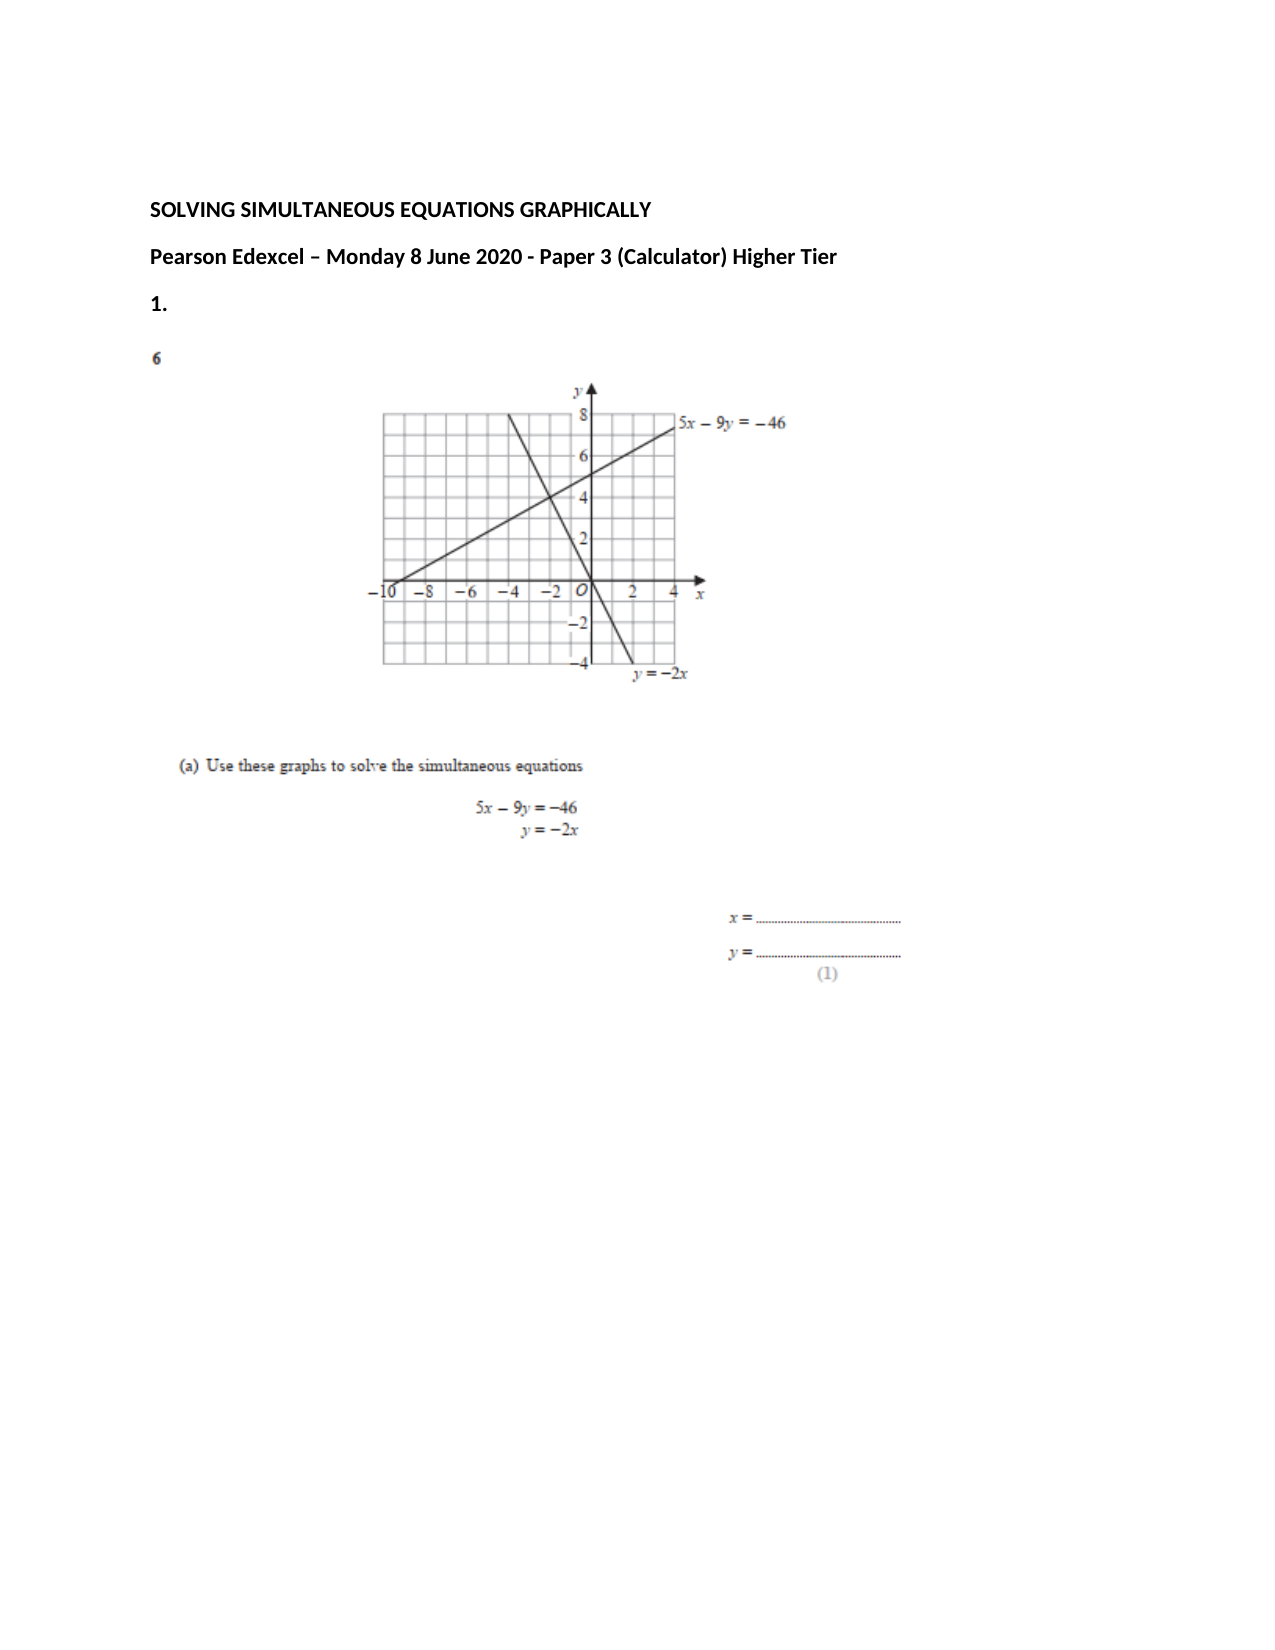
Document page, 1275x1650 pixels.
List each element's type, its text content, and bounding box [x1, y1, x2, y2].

text 1. [150, 289, 1125, 317]
text Pearson Edexcel – Monday 8 June 2020 - Paper 3 (Calculator) Higher Tier [150, 242, 1125, 270]
text SOLVING SIMULTANEOUS EQUATIONS GRAPHICALLY [150, 195, 1125, 223]
picture [150, 335, 907, 1114]
